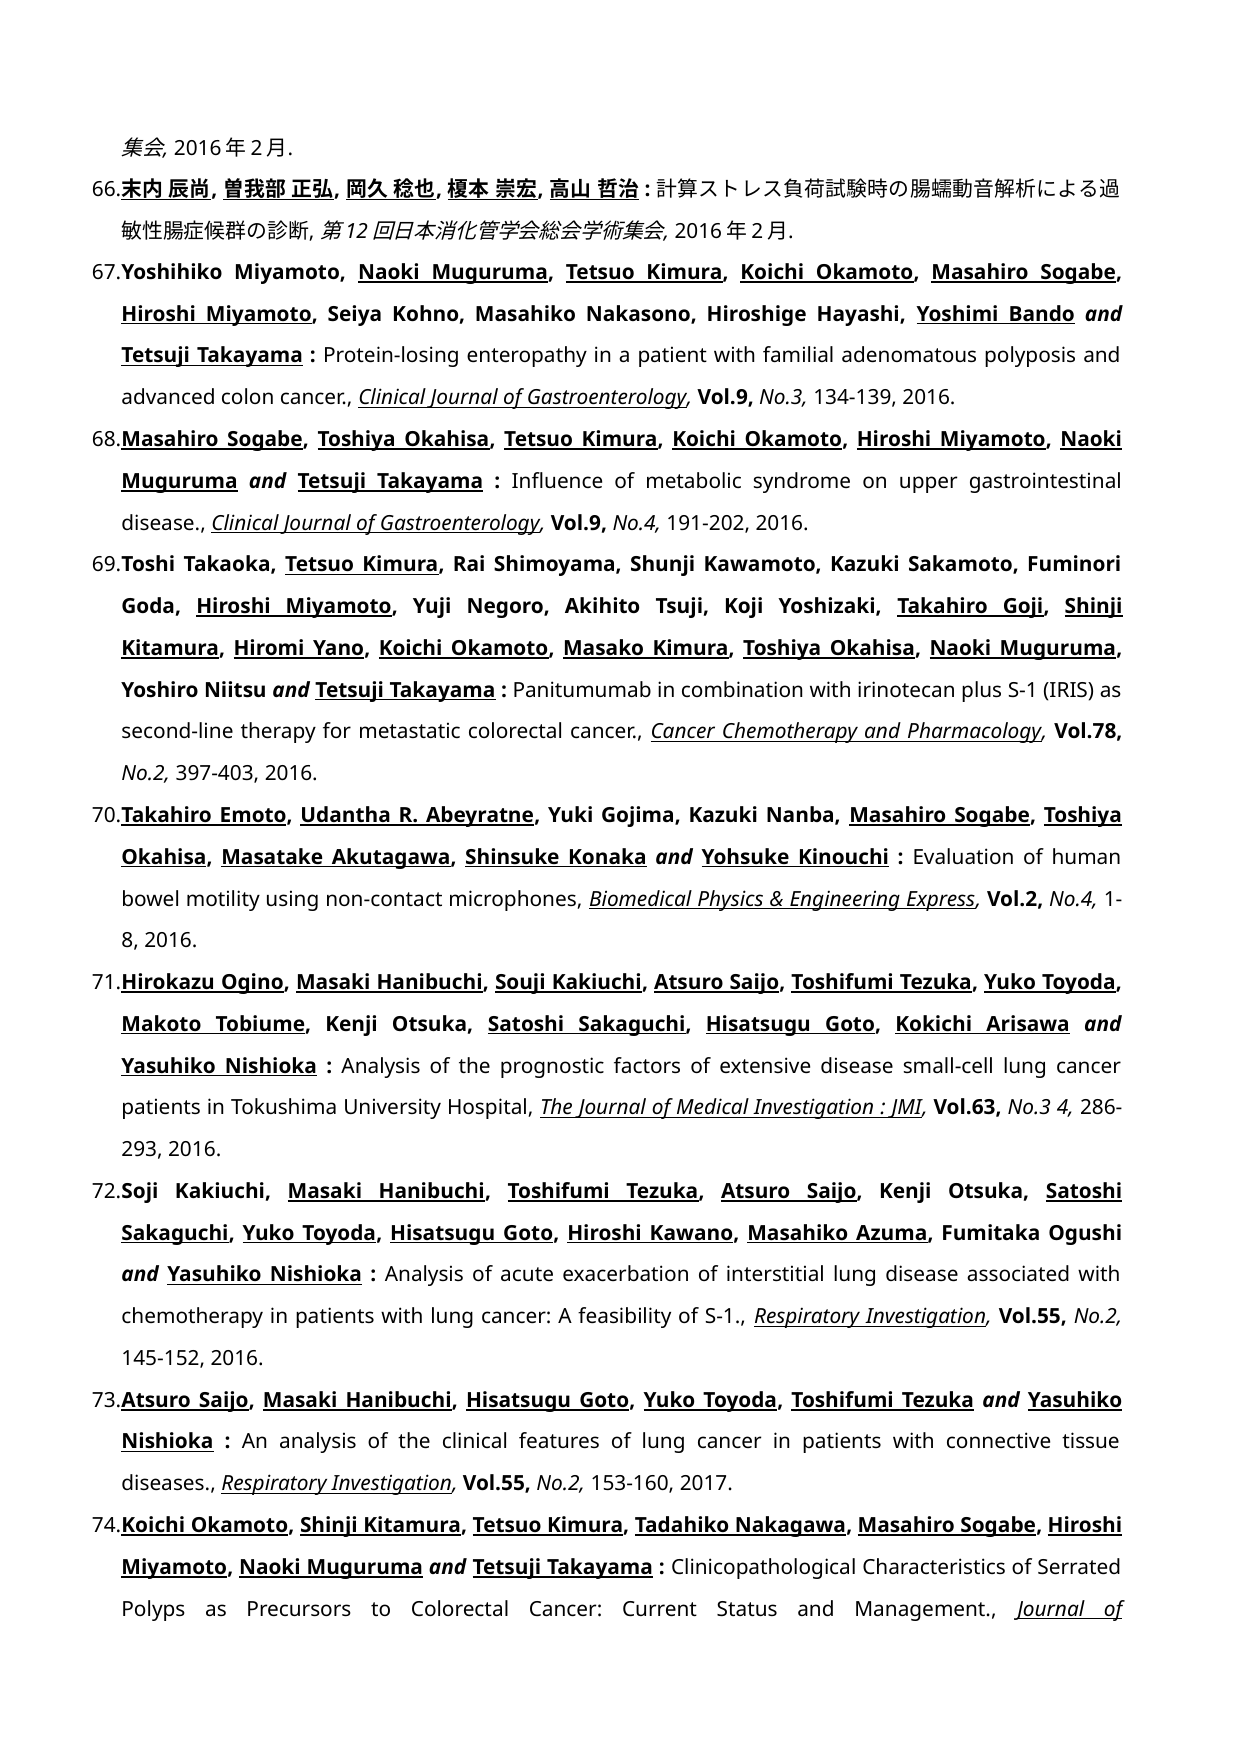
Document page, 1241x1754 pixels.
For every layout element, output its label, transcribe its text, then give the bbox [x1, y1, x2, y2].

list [92, 125, 1122, 167]
list Hirokazu Ogino, Masaki Hanibuchi, Souji Kakiuchi, Atsuro Saijo, Toshifumi Tezuka, Yuko Toyoda, Makoto Tobiume, Kenji Otsuka, Satoshi Sakaguchi, Hisatsugu Goto, Kokichi Arisawa and Yasuhiko Nishioka : Analysis of the prognostic factors of extensive disease small-cell lung cancer patients in Tokushima University Hospital, The Journal of Medical Investigation : JMI, Vol.63, No.3 4, 286-293, 2016. [92, 961, 1122, 1169]
list Masahiro Sogabe, Toshiya Okahisa, Tetsuo Kimura, Koichi Okamoto, Hiroshi Miyamoto, Naoki Muguruma and Tetsuji Takayama : Influence of metabolic syndrome on upper gastrointestinal disease., Clinical Journal of Gastroenterology, Vol.9, No.4, 191-202, 2016. [92, 417, 1122, 543]
list Atsuro Saijo, Masaki Hanibuchi, Hisatsugu Goto, Yuko Toyoda, Toshifumi Tezuka and Yasuhiko Nishioka : An analysis of the clinical features of lung cancer in patients with connective tissue diseases., Respiratory Investigation, Vol.55, No.2, 153-160, 2017. [92, 1378, 1122, 1503]
list Soji Kakiuchi, Masaki Hanibuchi, Toshifumi Tezuka, Atsuro Saijo, Kenji Otsuka, Satoshi Sakaguchi, Yuko Toyoda, Hisatsugu Goto, Hiroshi Kawano, Masahiko Azuma, Fumitaka Ogushi and Yasuhiko Nishioka : Analysis of acute exacerbation of interstitial lung disease associated with chemotherapy in patients with lung cancer: A feasibility of S-1., Respiratory Investigation, Vol.55, No.2, 145-152, 2016. [92, 1169, 1122, 1378]
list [92, 1503, 1122, 1629]
list Takahiro Emoto, Udantha R. Abeyratne, Yuki Gojima, Kazuki Nanba, Masahiro Sogabe, Toshiya Okahisa, Masatake Akutagawa, Shinsuke Konaka and Yohsuke Kinouchi : Evaluation of human bowel motility using non-contact microphones, Biomedical Physics & Engineering Express, Vol.2, No.4, 1-8, 2016. [92, 793, 1122, 961]
list 末内 辰尚, 曽我部 正弘, 岡久 稔也, 榎本 崇宏, 高山 哲治 : 計算ストレス負荷試験時の腸蠕動音解析による過敏性腸症候群の診断, 第12回日本消化管学会総会学術集会, 2016年2月. [92, 167, 1122, 250]
list Yoshihiko Miyamoto, Naoki Muguruma, Tetsuo Kimura, Koichi Okamoto, Masahiro Sogabe, Hiroshi Miyamoto, Seiya Kohno, Masahiko Nakasono, Hiroshige Hayashi, Yoshimi Bando and Tetsuji Takayama : Protein-losing enteropathy in a patient with familial adenomatous polyposis and advanced colon cancer., Clinical Journal of Gastroenterology, Vol.9, No.3, 134-139, 2016. [92, 250, 1122, 417]
list Toshi Takaoka, Tetsuo Kimura, Rai Shimoyama, Shunji Kawamoto, Kazuki Sakamoto, Fuminori Goda, Hiroshi Miyamoto, Yuji Negoro, Akihito Tsuji, Koji Yoshizaki, Takahiro Goji, Shinji Kitamura, Hiromi Yano, Koichi Okamoto, Masako Kimura, Toshiya Okahisa, Naoki Muguruma, Yoshiro Niitsu and Tetsuji Takayama : Panitumumab in combination with irinotecan plus S-1 (IRIS) as second-line therapy for metastatic colorectal cancer., Cancer Chemotherapy and Pharmacology, Vol.78, No.2, 397-403, 2016. [92, 543, 1122, 793]
